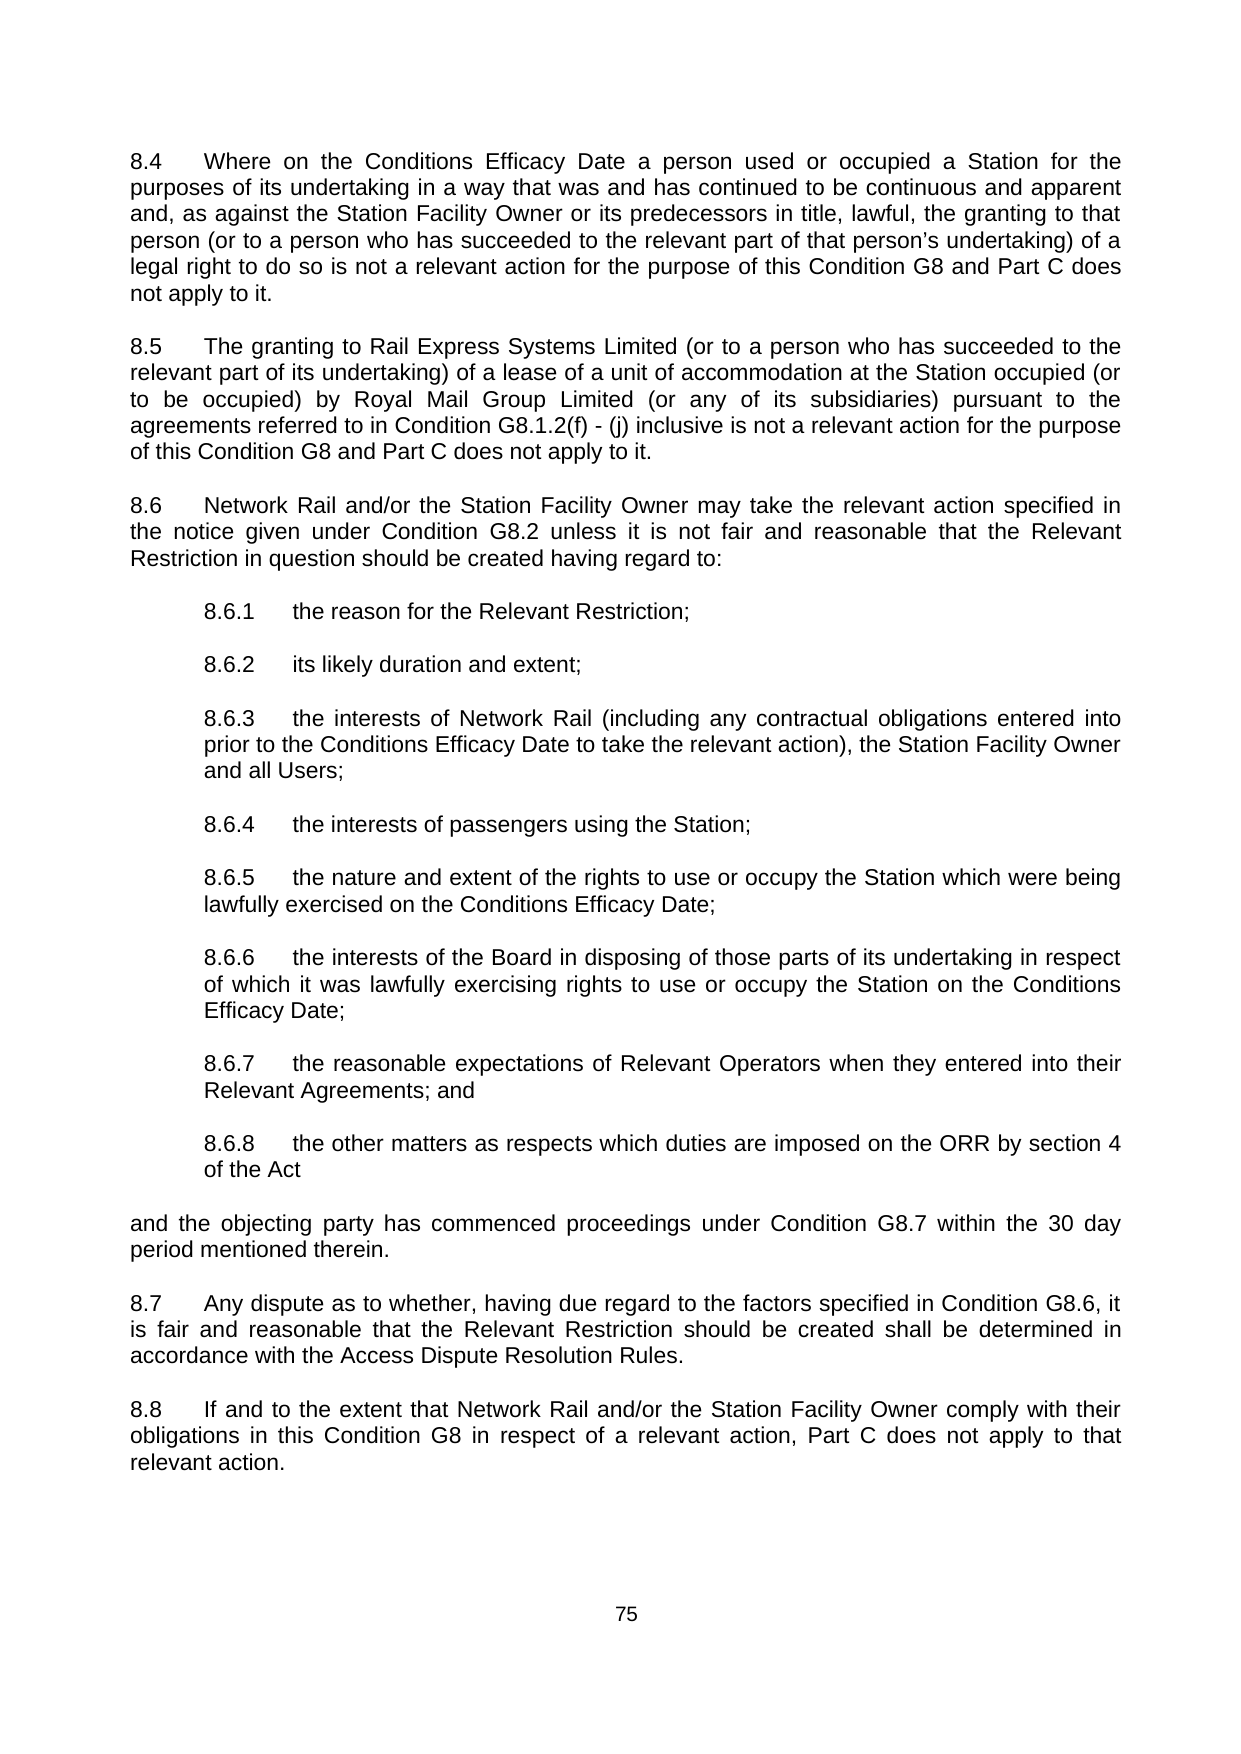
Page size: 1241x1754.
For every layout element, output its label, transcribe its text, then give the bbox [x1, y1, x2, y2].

text 8.6.2 its likely duration and extent; [130, 651, 1122, 678]
text 8.6.3 the interests of Network Rail (including any contractual obligations entered into prior to the Conditions Efficacy Date to take the relevant action), the Station Facility Owner and all Users; [130, 705, 1122, 784]
text and the objecting party has commenced proceedings under Condition G8.7 within the 30 day period mentioned therein. [130, 1210, 1122, 1263]
text 8.4 Where on the Conditions Efficacy Date a person used or occupied a Station for the purposes of its undertaking in a way that was and has continued to be continuous and apparent and, as against the Station Facility Owner or its predecessors in title, lawful, the granting to that person (or to a person who has succeeded to the relevant part of that person’s undertaking) of a legal right to do so is not a relevant action for the purpose of this Condition G8 and Part C does not apply to it. [130, 148, 1122, 306]
text 8.7 Any dispute as to whether, having due regard to the factors specified in Condition G8.6, it is fair and reasonable that the Relevant Restriction should be created shall be determined in accordance with the Access Dispute Resolution Rules. [130, 1290, 1122, 1369]
text 8.6.1 the reason for the Relevant Restriction; [130, 598, 1122, 624]
text 8.5 The granting to Rail Express Systems Limited (or to a person who has succeeded to the relevant part of its undertaking) of a lease of a unit of accommodation at the Station occupied (or to be occupied) by Royal Mail Group Limited (or any of its subsidiaries) pursuant to the agreements referred to in Condition G8.1.2(f) - (j) inclusive is not a relevant action for the purpose of this Condition G8 and Part C does not apply to it. [130, 333, 1122, 465]
text 8.6.5 the nature and extent of the rights to use or occupy the Station which were being lawfully exercised on the Conditions Efficacy Date; [130, 864, 1122, 917]
text 8.6.6 the interests of the Board in disposing of those parts of its undertaking in respect of which it was lawfully exercising rights to use or occupy the Station on the Conditions Efficacy Date; [130, 944, 1122, 1023]
text 8.6.8 the other matters as respects which duties are imposed on the ORR by section 4 of the Act [130, 1130, 1122, 1183]
text 8.6.7 the reasonable expectations of Relevant Operators when they entered into their Relevant Agreements; and [130, 1050, 1122, 1103]
text 8.6.4 the interests of passengers using the Station; [130, 811, 1122, 837]
text 8.6 Network Rail and/or the Station Facility Owner may take the relevant action specified in the notice given under Condition G8.2 unless it is not fair and reasonable that the Relevant Restriction in question should be created having regard to: [130, 492, 1122, 571]
text 8.8 If and to the extent that Network Rail and/or the Station Facility Owner comply with their obligations in this Condition G8 in respect of a relevant action, Part C does not apply to that relevant action. [130, 1396, 1122, 1475]
